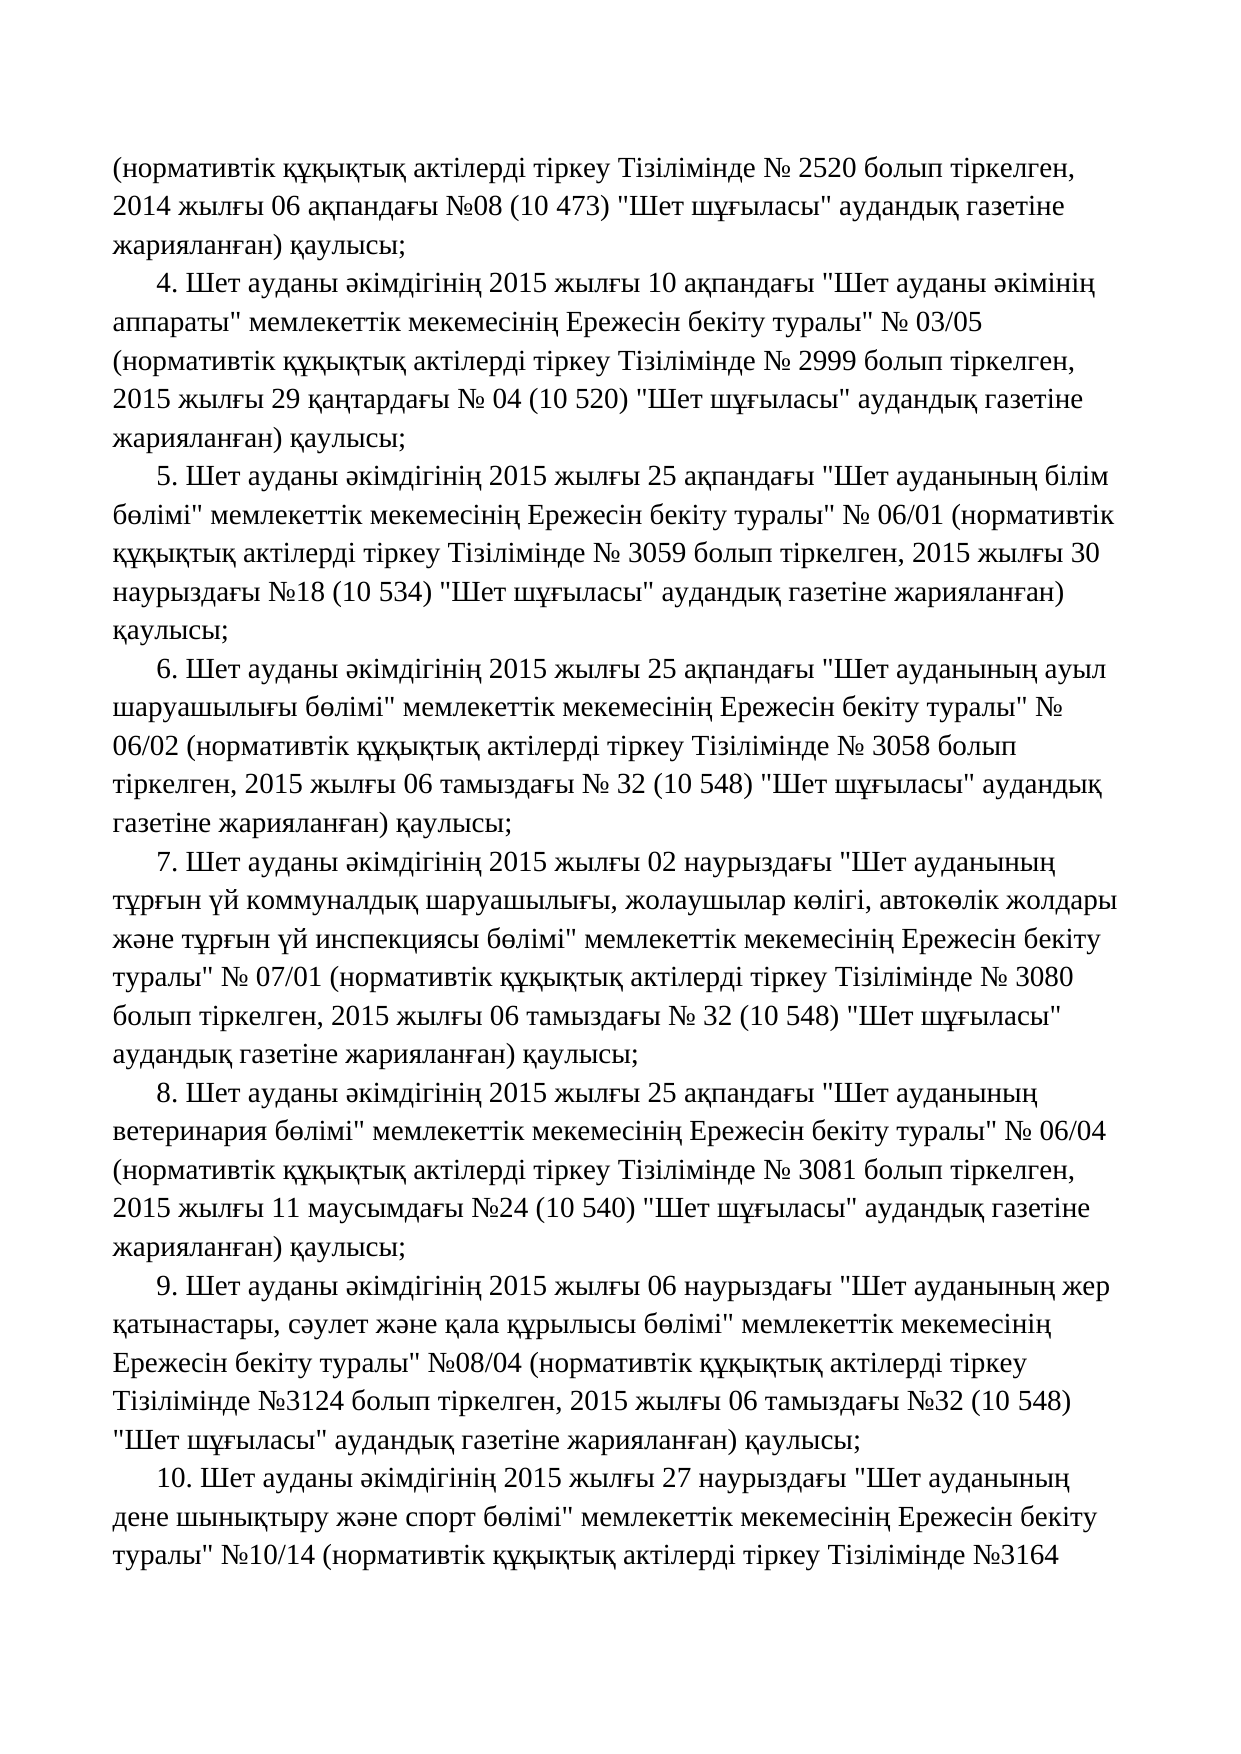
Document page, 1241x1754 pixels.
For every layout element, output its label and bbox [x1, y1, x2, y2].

text [112, 150, 1128, 1571]
